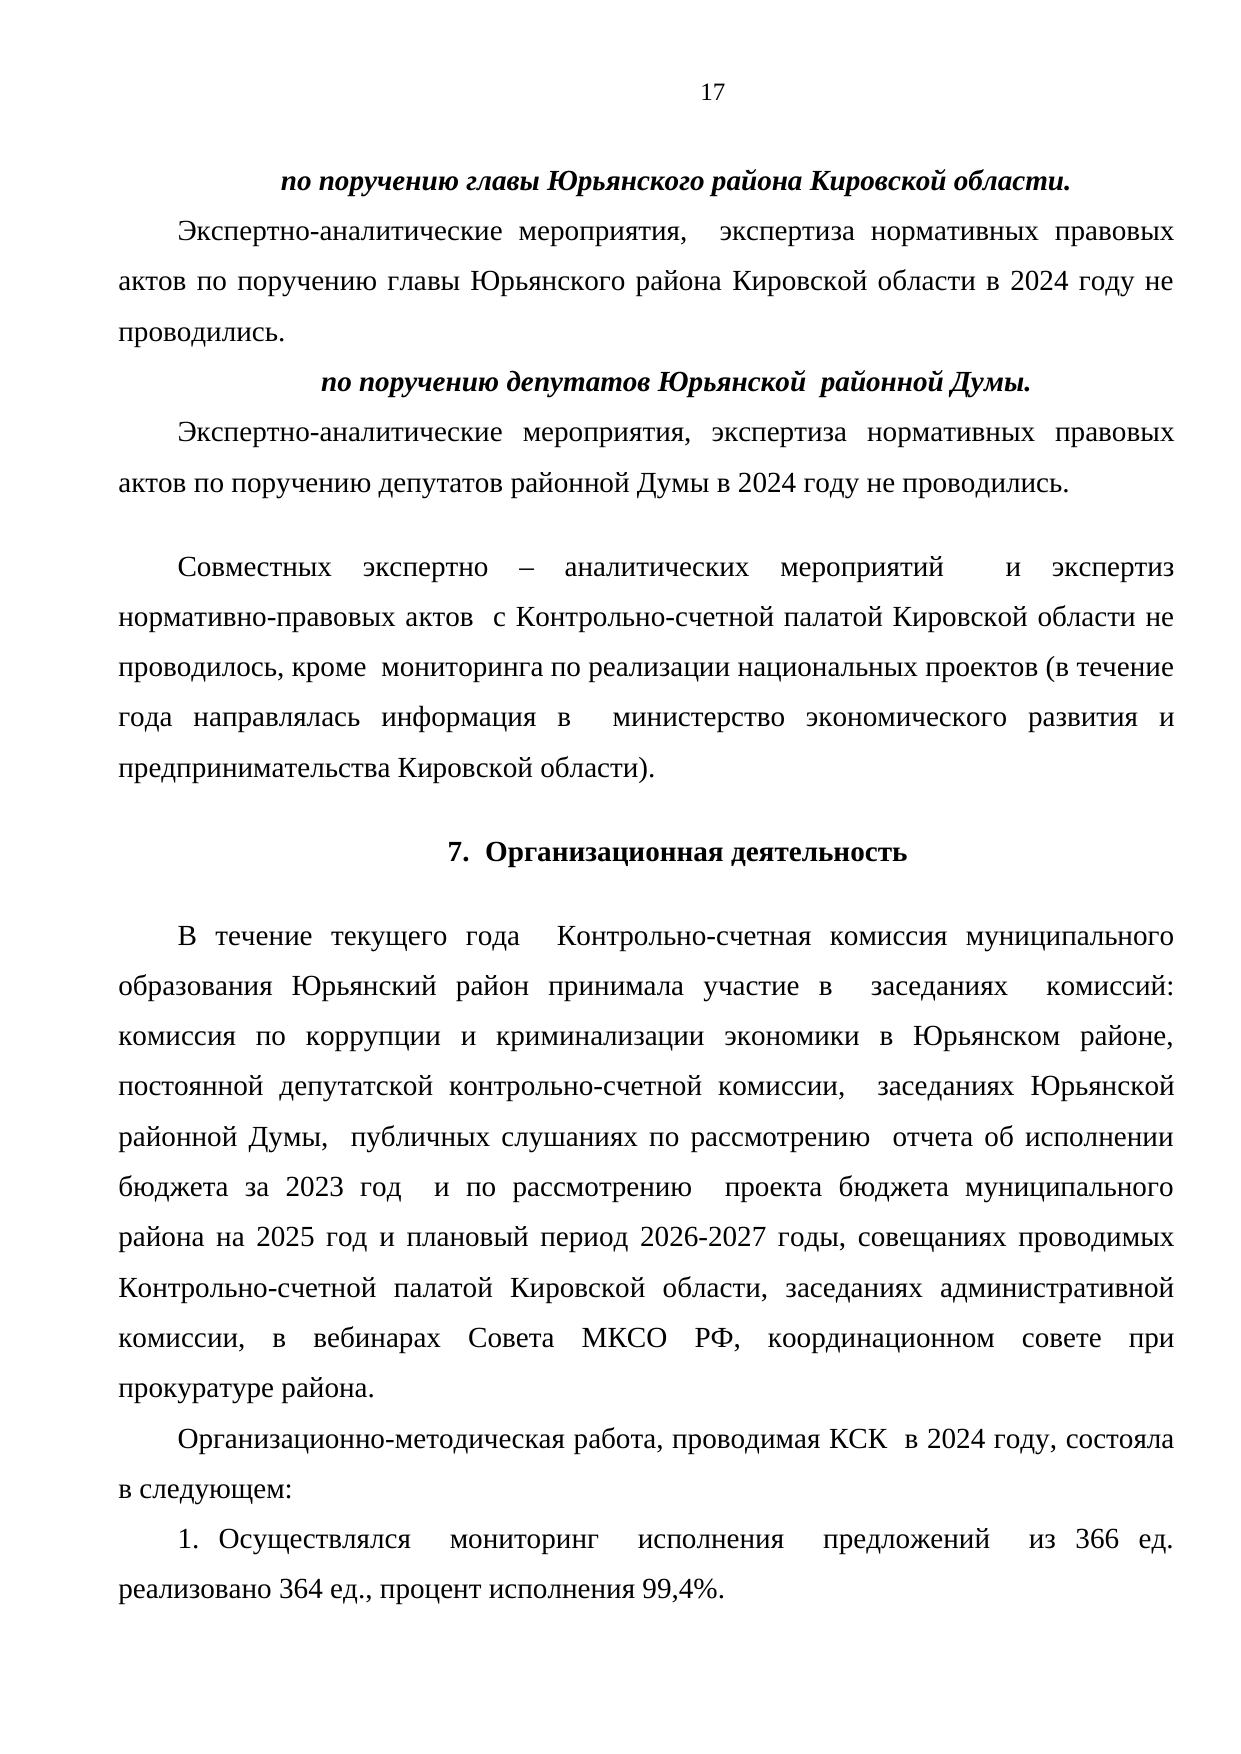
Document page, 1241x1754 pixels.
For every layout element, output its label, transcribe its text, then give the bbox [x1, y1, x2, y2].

text В течение текущего года Контрольно-счетная комиссия муниципального образования Юрьянский район принимала участие в заседаниях комиссий: комиссия по коррупции и криминализации экономики в Юрьянском районе, постоянной депутатской контрольно-счетной комиссии, заседаниях Юрьянской районной Думы, публичных слушаниях по рассмотрению отчета об исполнении бюджета за 2023 год и по рассмотрению проекта бюджета муниципального района на 2025 год и плановый период 2026-2027 годы, совещаниях проводимых Контрольно-счетной палатой Кировской области, заседаниях административной комиссии, в вебинарах Совета МКСО РФ, координационном совете при прокуратуре района. [118, 918, 1175, 1404]
text по поручению депутатов Юрьянской районной Думы. [118, 364, 1175, 398]
text Экспертно-аналитические мероприятия, экспертиза нормативных правовых актов по поручению главы Юрьянского района Кировской области в 2024 году не проводились. [118, 213, 1175, 347]
text по поручению главы Юрьянского района Кировской области. [118, 163, 1175, 196]
text 1. Осуществлялся мониторинг исполнения предложений из 366 ед. реализовано 364 ед., процент исполнения 99,4%. [118, 1521, 1175, 1605]
text Совместных экспертно – аналитических мероприятий и экспертиз нормативно-правовых актов с Контрольно-счетной палатой Кировской области не проводилось, кроме мониторинга по реализации национальных проектов (в течение года направлялась информация в министерство экономического развития и предпринимательства Кировской области). [118, 549, 1175, 783]
text Экспертно-аналитические мероприятия, экспертиза нормативных правовых актов по поручению депутатов районной Думы в 2024 году не проводились. [118, 414, 1175, 498]
list Организационная деятельность [180, 834, 1175, 867]
text Организационно-методическая работа, проводимая КСК в 2024 году, состояла в следующем: [118, 1421, 1175, 1504]
